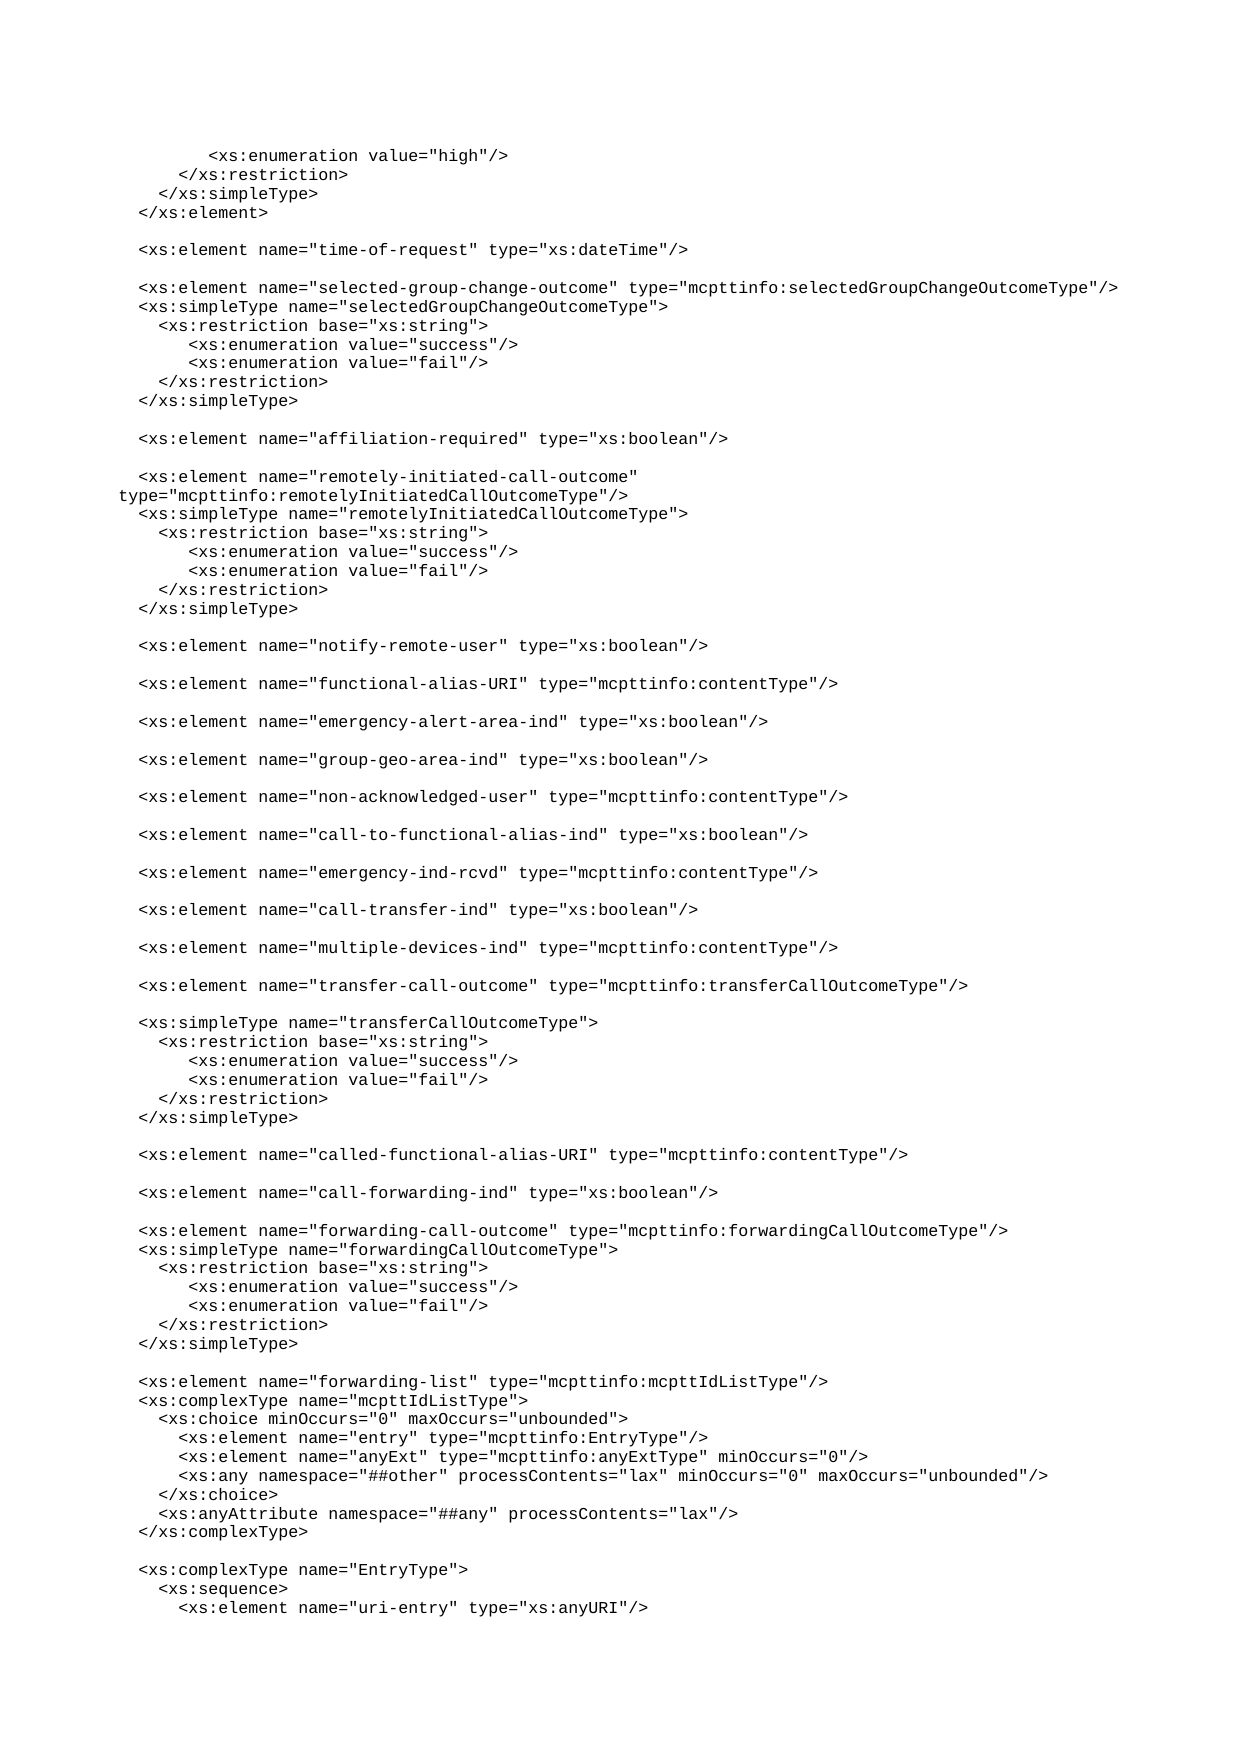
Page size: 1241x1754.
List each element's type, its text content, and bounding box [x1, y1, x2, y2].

text <xs:element name="called-functional-alias-URI" type="mcpttinfo:contentType"/> [118, 1147, 1122, 1166]
text <xs:enumeration value="success"/> [118, 336, 1122, 355]
text <xs:element name="entry" type="mcpttinfo:EntryType"/> [118, 1430, 1122, 1449]
text <xs:enumeration value="success"/> [118, 544, 1122, 562]
text </xs:restriction> [118, 581, 1122, 600]
text <xs:element name="affiliation-required" type="xs:boolean"/> [118, 431, 1122, 449]
text <xs:sequence> [118, 1581, 1122, 1599]
text <xs:element name="call-to-functional-alias-ind" type="xs:boolean"/> [118, 826, 1122, 845]
text </xs:simpleType> [118, 600, 1122, 619]
text <xs:element name="call-transfer-ind" type="xs:boolean"/> [118, 902, 1122, 921]
text <xs:element name="forwarding-list" type="mcpttinfo:mcpttIdListType"/> [118, 1373, 1122, 1392]
text <xs:simpleType name="transferCallOutcomeType"> [118, 1015, 1122, 1034]
text </xs:simpleType> [118, 1109, 1122, 1128]
text <xs:simpleType name="forwardingCallOutcomeType"> [118, 1241, 1122, 1260]
text <xs:element name="uri-entry" type="xs:anyURI"/> [118, 1599, 1122, 1618]
text <xs:element name="functional-alias-URI" type="mcpttinfo:contentType"/> [118, 676, 1122, 694]
text </xs:restriction> [118, 167, 1122, 185]
text <xs:element name="emergency-ind-rcvd" type="mcpttinfo:contentType"/> [118, 864, 1122, 883]
text <xs:element name="transfer-call-outcome" type="mcpttinfo:transferCallOutcomeType"/> [118, 977, 1122, 996]
text <xs:enumeration value="fail"/> [118, 355, 1122, 374]
text <xs:element name="time-of-request" type="xs:dateTime"/> [118, 242, 1122, 261]
text <xs:choice minOccurs="0" maxOccurs="unbounded"> [118, 1411, 1122, 1430]
text <xs:complexType name="mcpttIdListType"> [118, 1392, 1122, 1411]
text <xs:element name="notify-remote-user" type="xs:boolean"/> [118, 638, 1122, 657]
text </xs:simpleType> [118, 1336, 1122, 1354]
text <xs:enumeration value="success"/> [118, 1279, 1122, 1298]
text <xs:restriction base="xs:string"> [118, 525, 1122, 544]
text </xs:simpleType> [118, 393, 1122, 412]
text <xs:element name="anyExt" type="mcpttinfo:anyExtType" minOccurs="0"/> [118, 1449, 1122, 1467]
text <xs:enumeration value="fail"/> [118, 1072, 1122, 1090]
text <xs:element name="call-forwarding-ind" type="xs:boolean"/> [118, 1185, 1122, 1203]
text <xs:anyAttribute namespace="##any" processContents="lax"/> [118, 1505, 1122, 1524]
text <xs:any namespace="##other" processContents="lax" minOccurs="0" maxOccurs="unbounded"/> [118, 1467, 1122, 1486]
text <xs:element name="remotely-initiated-call-outcome" type="mcpttinfo:remotelyInitiatedCallOutcomeType"/> [118, 468, 1122, 506]
text <xs:element name="selected-group-change-outcome" type="mcpttinfo:selectedGroupChangeOutcomeType"/> [118, 280, 1122, 298]
text <xs:complexType name="EntryType"> [118, 1562, 1122, 1581]
text <xs:restriction base="xs:string"> [118, 317, 1122, 336]
text <xs:restriction base="xs:string"> [118, 1260, 1122, 1279]
text <xs:restriction base="xs:string"> [118, 1034, 1122, 1053]
text <xs:simpleType name="remotelyInitiatedCallOutcomeType"> [118, 506, 1122, 525]
text <xs:simpleType name="selectedGroupChangeOutcomeType"> [118, 298, 1122, 317]
text </xs:element> [118, 204, 1122, 223]
text <xs:enumeration value="fail"/> [118, 1298, 1122, 1317]
text </xs:choice> [118, 1486, 1122, 1505]
text </xs:restriction> [118, 1090, 1122, 1109]
text <xs:enumeration value="high"/> [118, 148, 1122, 167]
text <xs:enumeration value="fail"/> [118, 562, 1122, 581]
text <xs:element name="multiple-devices-ind" type="mcpttinfo:contentType"/> [118, 939, 1122, 958]
text <xs:enumeration value="success"/> [118, 1053, 1122, 1072]
text <xs:element name="forwarding-call-outcome" type="mcpttinfo:forwardingCallOutcomeType"/> [118, 1222, 1122, 1241]
text <xs:element name="group-geo-area-ind" type="xs:boolean"/> [118, 751, 1122, 770]
text </xs:restriction> [118, 374, 1122, 393]
text </xs:simpleType> [118, 185, 1122, 204]
text </xs:restriction> [118, 1317, 1122, 1336]
text <xs:element name="emergency-alert-area-ind" type="xs:boolean"/> [118, 713, 1122, 732]
text <xs:element name="non-acknowledged-user" type="mcpttinfo:contentType"/> [118, 789, 1122, 808]
text </xs:complexType> [118, 1524, 1122, 1543]
